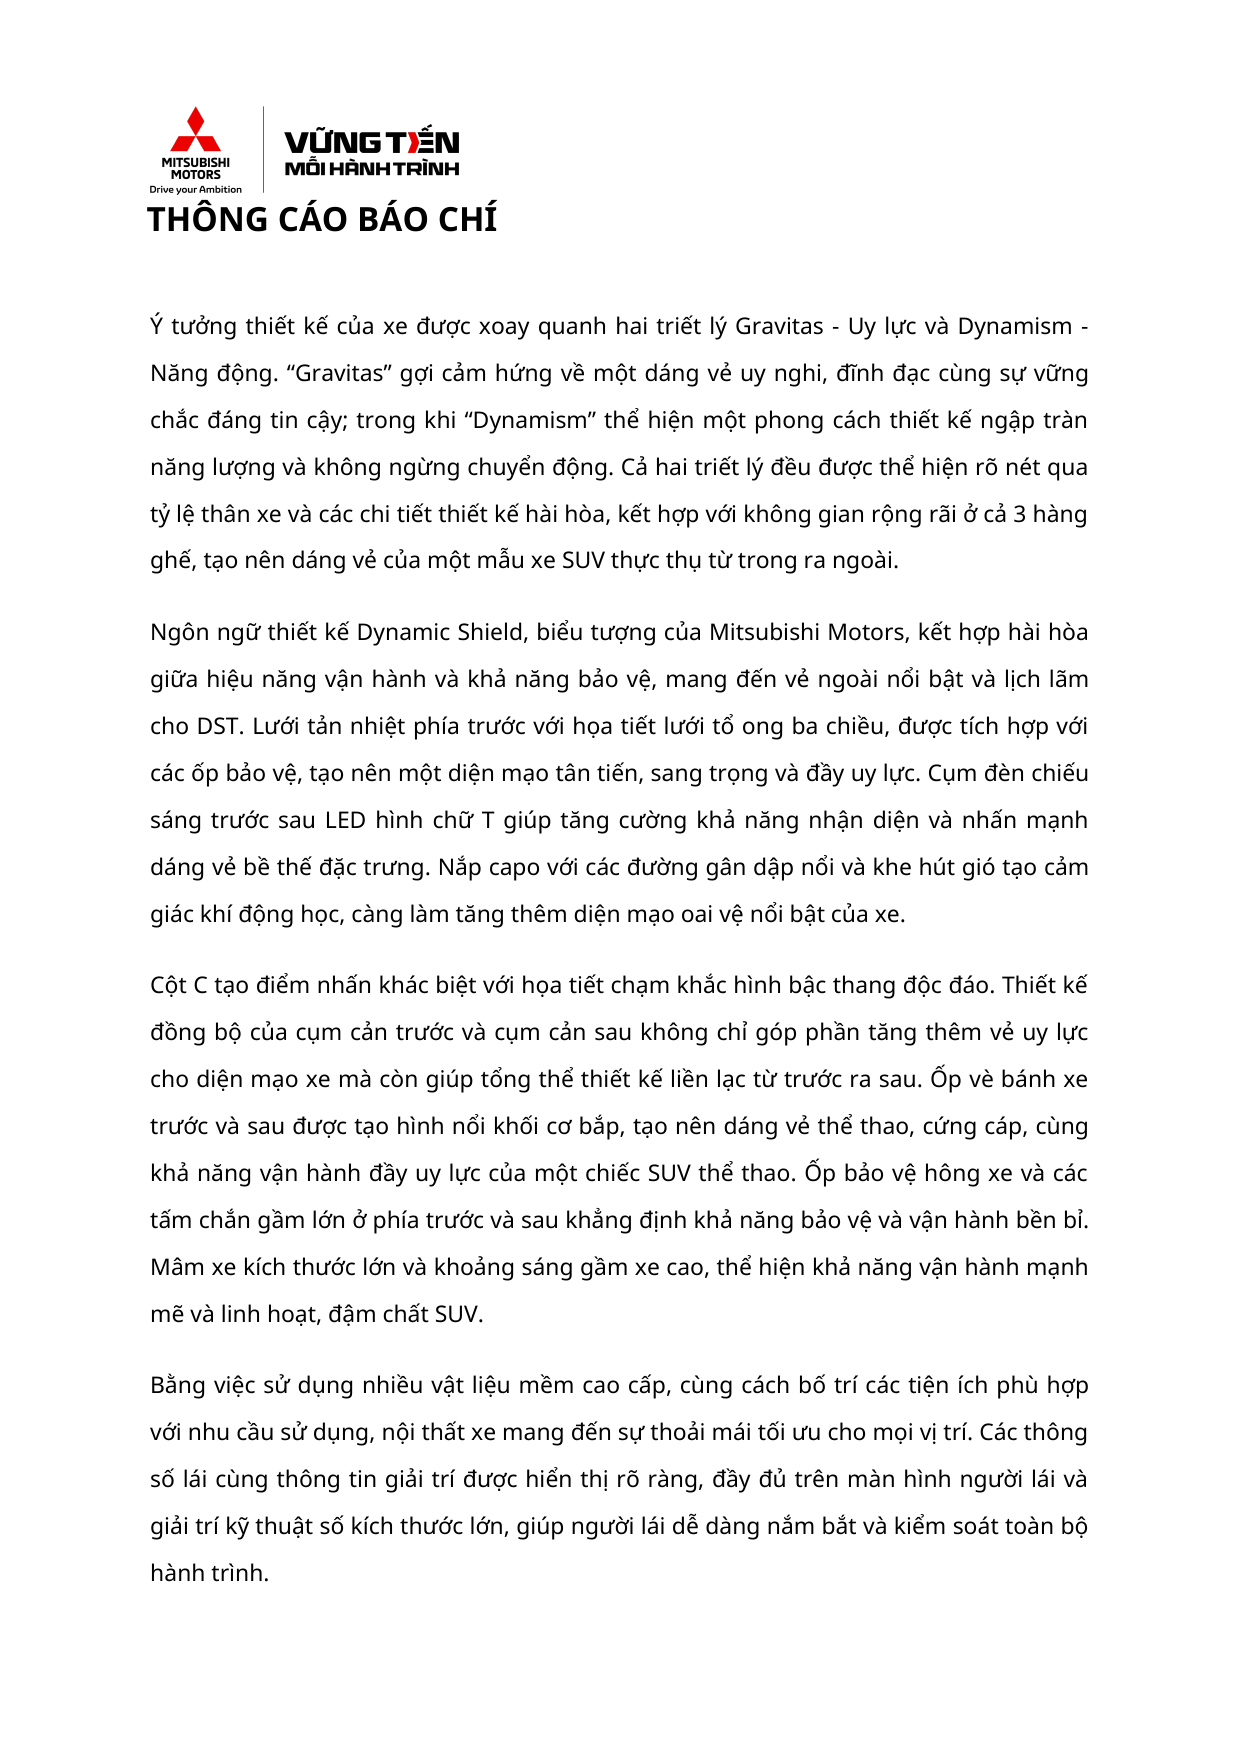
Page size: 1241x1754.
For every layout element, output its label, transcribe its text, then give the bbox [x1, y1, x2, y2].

picture [146, 104, 465, 200]
text Cột C tạo điểm nhấn khác biệt với họa tiết chạm khắc hình bậc thang độc đáo. Thiết kế đồng bộ của cụm cản trước và cụm cản sau không chỉ góp phần tăng thêm vẻ uy lực cho diện mạo xe mà còn giúp tổng thể thiết kế liền lạc từ trước ra sau. Ốp vè bánh xe trước và sau được tạo hình nổi khối cơ bắp, tạo nên dáng vẻ thể thao, cứng cáp, cùng khả năng vận hành đầy uy lực của một chiếc SUV thể thao. Ốp bảo vệ hông xe và các tấm chắn gầm lớn ở phía trước và sau khẳng định khả năng bảo vệ và vận hành bền bỉ. Mâm xe kích thước lớn và khoảng sáng gầm xe cao, thể hiện khả năng vận hành mạnh mẽ và linh hoạt, đậm chất SUV. [150, 969, 1090, 1329]
text Ngôn ngữ thiết kế Dynamic Shield, biểu tượng của Mitsubishi Motors, kết hợp hài hòa giữa hiệu năng vận hành và khả năng bảo vệ, mang đến vẻ ngoài nổi bật và lịch lãm cho DST. Lưới tản nhiệt phía trước với họa tiết lưới tổ ong ba chiều, được tích hợp với các ốp bảo vệ, tạo nên một diện mạo tân tiến, sang trọng và đầy uy lực. Cụm đèn chiếu sáng trước sau LED hình chữ T giúp tăng cường khả năng nhận diện và nhấn mạnh dáng vẻ bề thế đặc trưng. Nắp capo với các đường gân dập nổi và khe hút gió tạo cảm giác khí động học, càng làm tăng thêm diện mạo oai vệ nổi bật của xe. [150, 616, 1090, 929]
text Bằng việc sử dụng nhiều vật liệu mềm cao cấp, cùng cách bố trí các tiện ích phù hợp với nhu cầu sử dụng, nội thất xe mang đến sự thoải mái tối ưu cho mọi vị trí. Các thông số lái cùng thông tin giải trí được hiển thị rõ ràng, đầy đủ trên màn hình người lái và giải trí kỹ thuật số kích thước lớn, giúp người lái dễ dàng nắm bắt và kiểm soát toàn bộ hành trình. [150, 1369, 1090, 1588]
text Ý tưởng thiết kế của xe được xoay quanh hai triết lý Gravitas - Uy lực và Dynamism - Năng động. “Gravitas” gợi cảm hứng về một dáng vẻ uy nghi, đĩnh đạc cùng sự vững chắc đáng tin cậy; trong khi “Dynamism” thể hiện một phong cách thiết kế ngập tràn năng lượng và không ngừng chuyển động. Cả hai triết lý đều được thể hiện rõ nét qua tỷ lệ thân xe và các chi tiết thiết kế hài hòa, kết hợp với không gian rộng rãi ở cả 3 hàng ghế, tạo nên dáng vẻ của một mẫu xe SUV thực thụ từ trong ra ngoài. [150, 310, 1090, 576]
